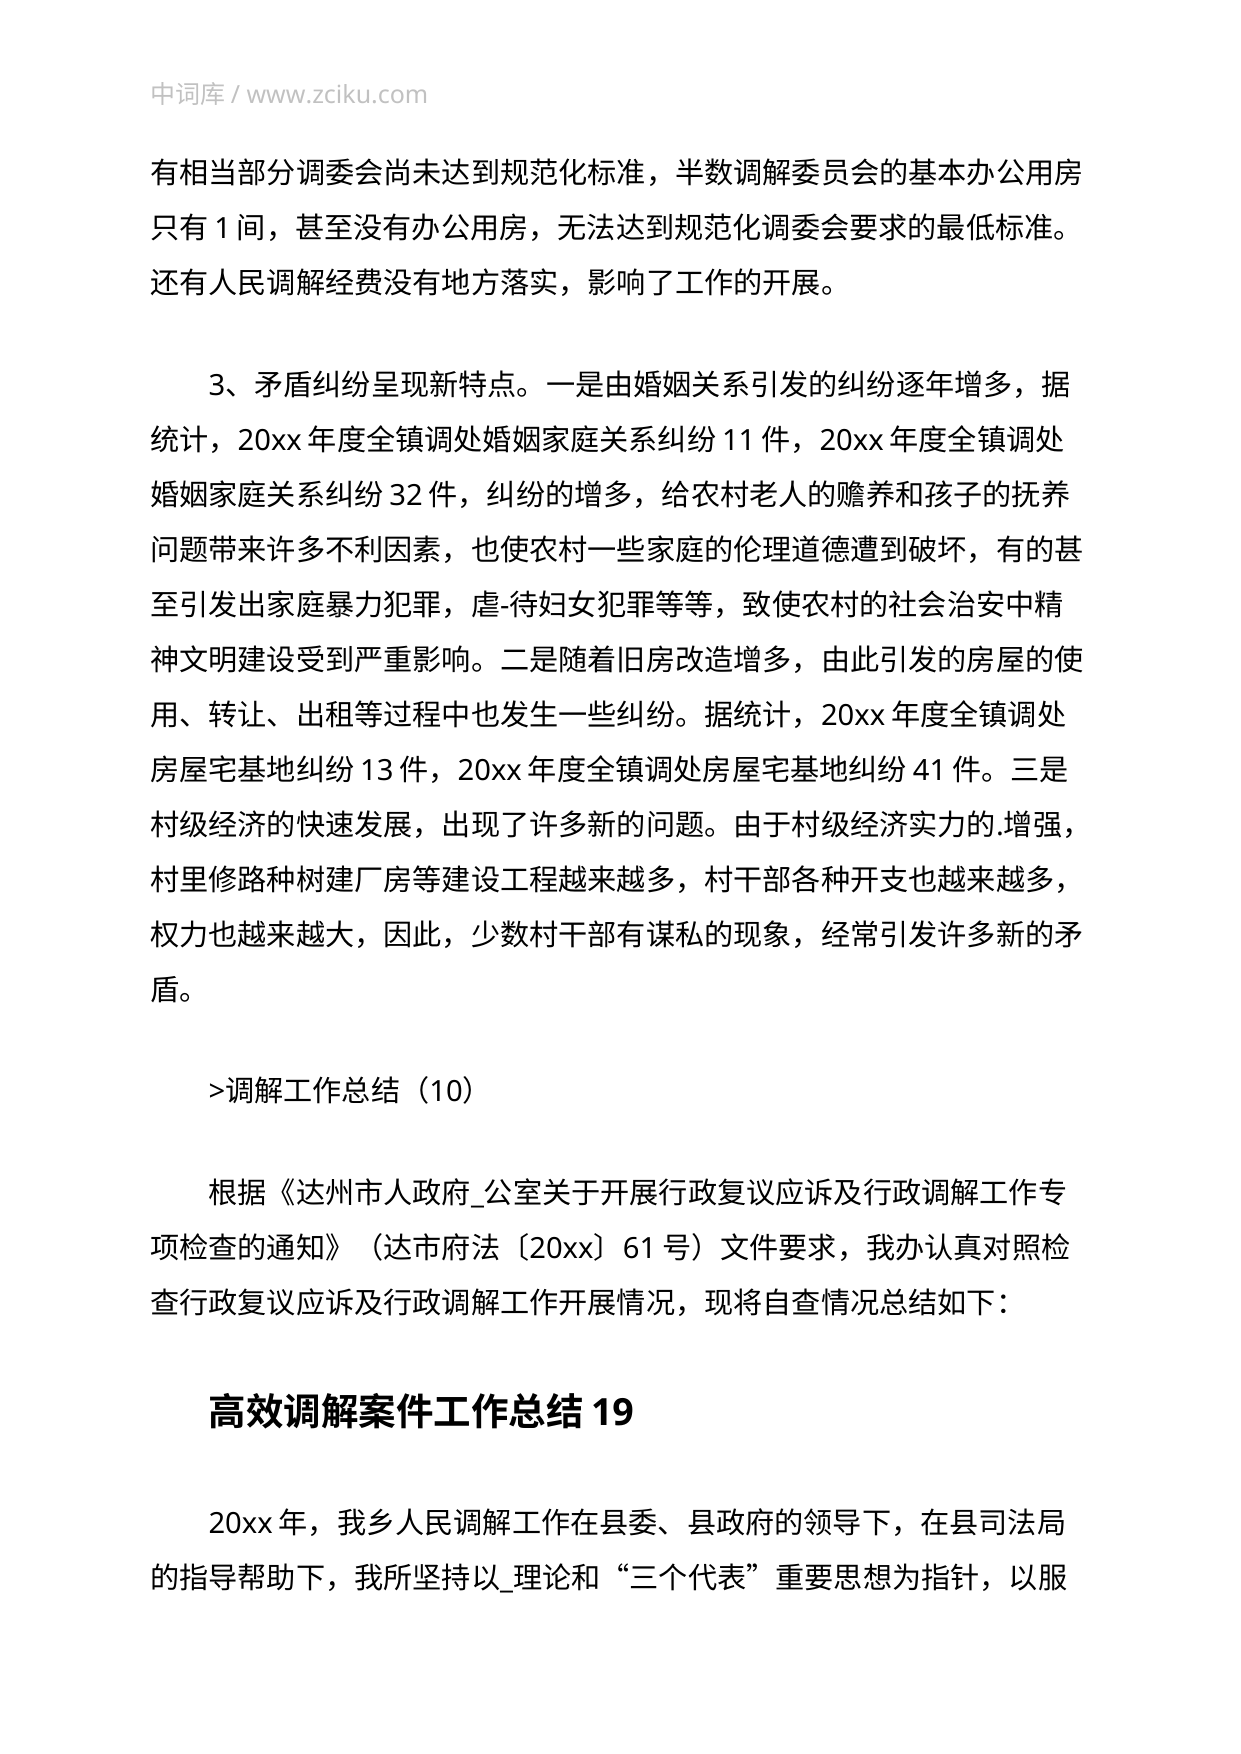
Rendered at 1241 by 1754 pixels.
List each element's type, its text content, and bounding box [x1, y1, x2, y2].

text 高效调解案件工作总结19 [150, 1382, 1090, 1436]
text >调解工作总结（10） [150, 1068, 1090, 1110]
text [150, 1499, 1090, 1597]
text 根据《达州市人政府_公室关于开展行政复议应诉及行政调解工作专项检查的通知》（达市府法〔20xx〕61号）文件要求，我办认真对照检查行政复议应诉及行政调解工作开展情况，现将自查情况总结如下： [150, 1170, 1090, 1322]
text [150, 150, 1090, 302]
text 3、矛盾纠纷呈现新特点。一是由婚姻关系引发的纠纷逐年增多，据统计，20xx年度全镇调处婚姻家庭关系纠纷11件，20xx年度全镇调处婚姻家庭关系纠纷32件，纠纷的增多，给农村老人的赡养和孩子的抚养问题带来许多不利因素，也使农村一些家庭的伦理道德遭到破坏，有的甚至引发出家庭暴力犯罪，虐-待妇女犯罪等等，致使农村的社会治安中精神文明建设受到严重影响。二是随着旧房改造增多，由此引发的房屋的使用、转让、出租等过程中也发生一些纠纷。据统计，20xx年度全镇调处房屋宅基地纠纷13件，20xx年度全镇调处房屋宅基地纠纷41件。三是村级经济的快速发展，出现了许多新的问题。由于村级经济实力的.增强，村里修路种树建厂房等建设工程越来越多，村干部各种开支也越来越多，权力也越来越大，因此，少数村干部有谋私的现象，经常引发许多新的矛盾。 [150, 362, 1090, 1008]
